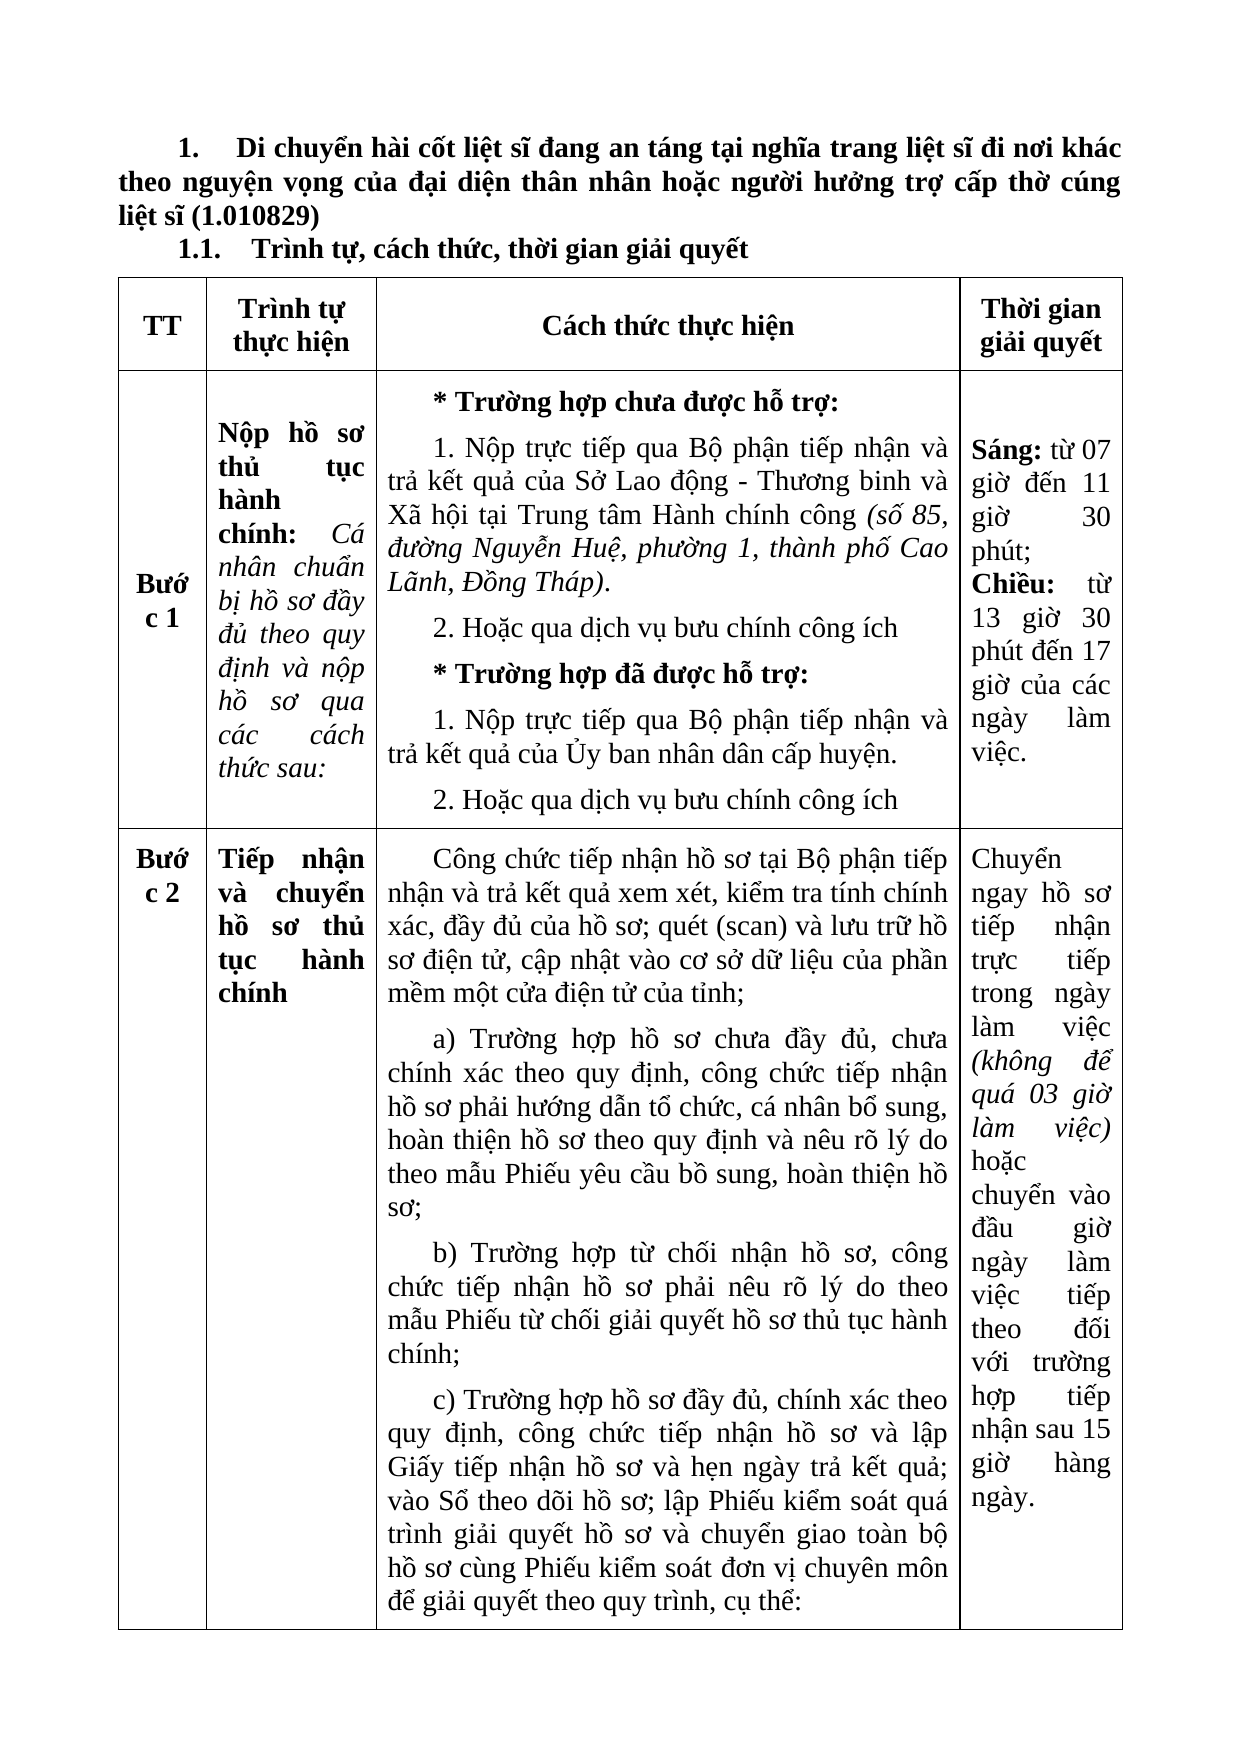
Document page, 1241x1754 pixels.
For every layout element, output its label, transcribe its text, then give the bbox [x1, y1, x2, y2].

table_cell * Trường hợp chưa được hỗ trợ: 1. Nộp trực tiếp qua Bộ phận tiếp nhận và trả kết quả của Sở Lao động - Thương binh và Xã hội tại Trung tâm Hành chính công (số 85, đường Nguyễn Huệ, phường 1, thành phố Cao Lãnh, Đồng Tháp). 2. Hoặc qua dịch vụ bưu chính công ích * Trường hợp đã được hỗ trợ: 1. Nộp trực tiếp qua Bộ phận tiếp nhận và trả kết quả của Ủy ban nhân dân cấp huyện. 2. Hoặc qua dịch vụ bưu chính công ích [377, 371, 959, 828]
table_header Trình tự thực hiện [207, 278, 376, 370]
table_header Cách thức thực hiện [377, 278, 959, 370]
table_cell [377, 829, 959, 1629]
table_header TT [119, 278, 206, 370]
list Di chuyển hài cốt liệt sĩ đang an táng tại nghĩa trang liệt sĩ đi nơi khác theo nguyện vọng của đại diện thân nhân hoặc người hưởng trợ cấp thờ cúng liệt sĩ (1.010829) [118, 131, 1122, 231]
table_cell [961, 829, 1122, 1629]
list Trình tự, cách thức, thời gian giải quyết [118, 231, 1122, 265]
table_cell Sáng: từ 07 giờ đến 11 giờ 30 phút; Chiều: từ 13 giờ 30 phút đến 17 giờ của các ngày làm việc. [961, 371, 1122, 828]
table_cell Nộp hồ sơ thủ tục hành chính: Cá nhân chuẩn bị hồ sơ đầy đủ theo quy định và nộp hồ sơ qua các cách thức sau: [207, 371, 376, 828]
table_header Thời gian giải quyết [961, 278, 1122, 370]
table_cell Bước 1 [119, 371, 206, 828]
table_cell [207, 829, 376, 1629]
table_cell Bước 2 [119, 829, 206, 1629]
